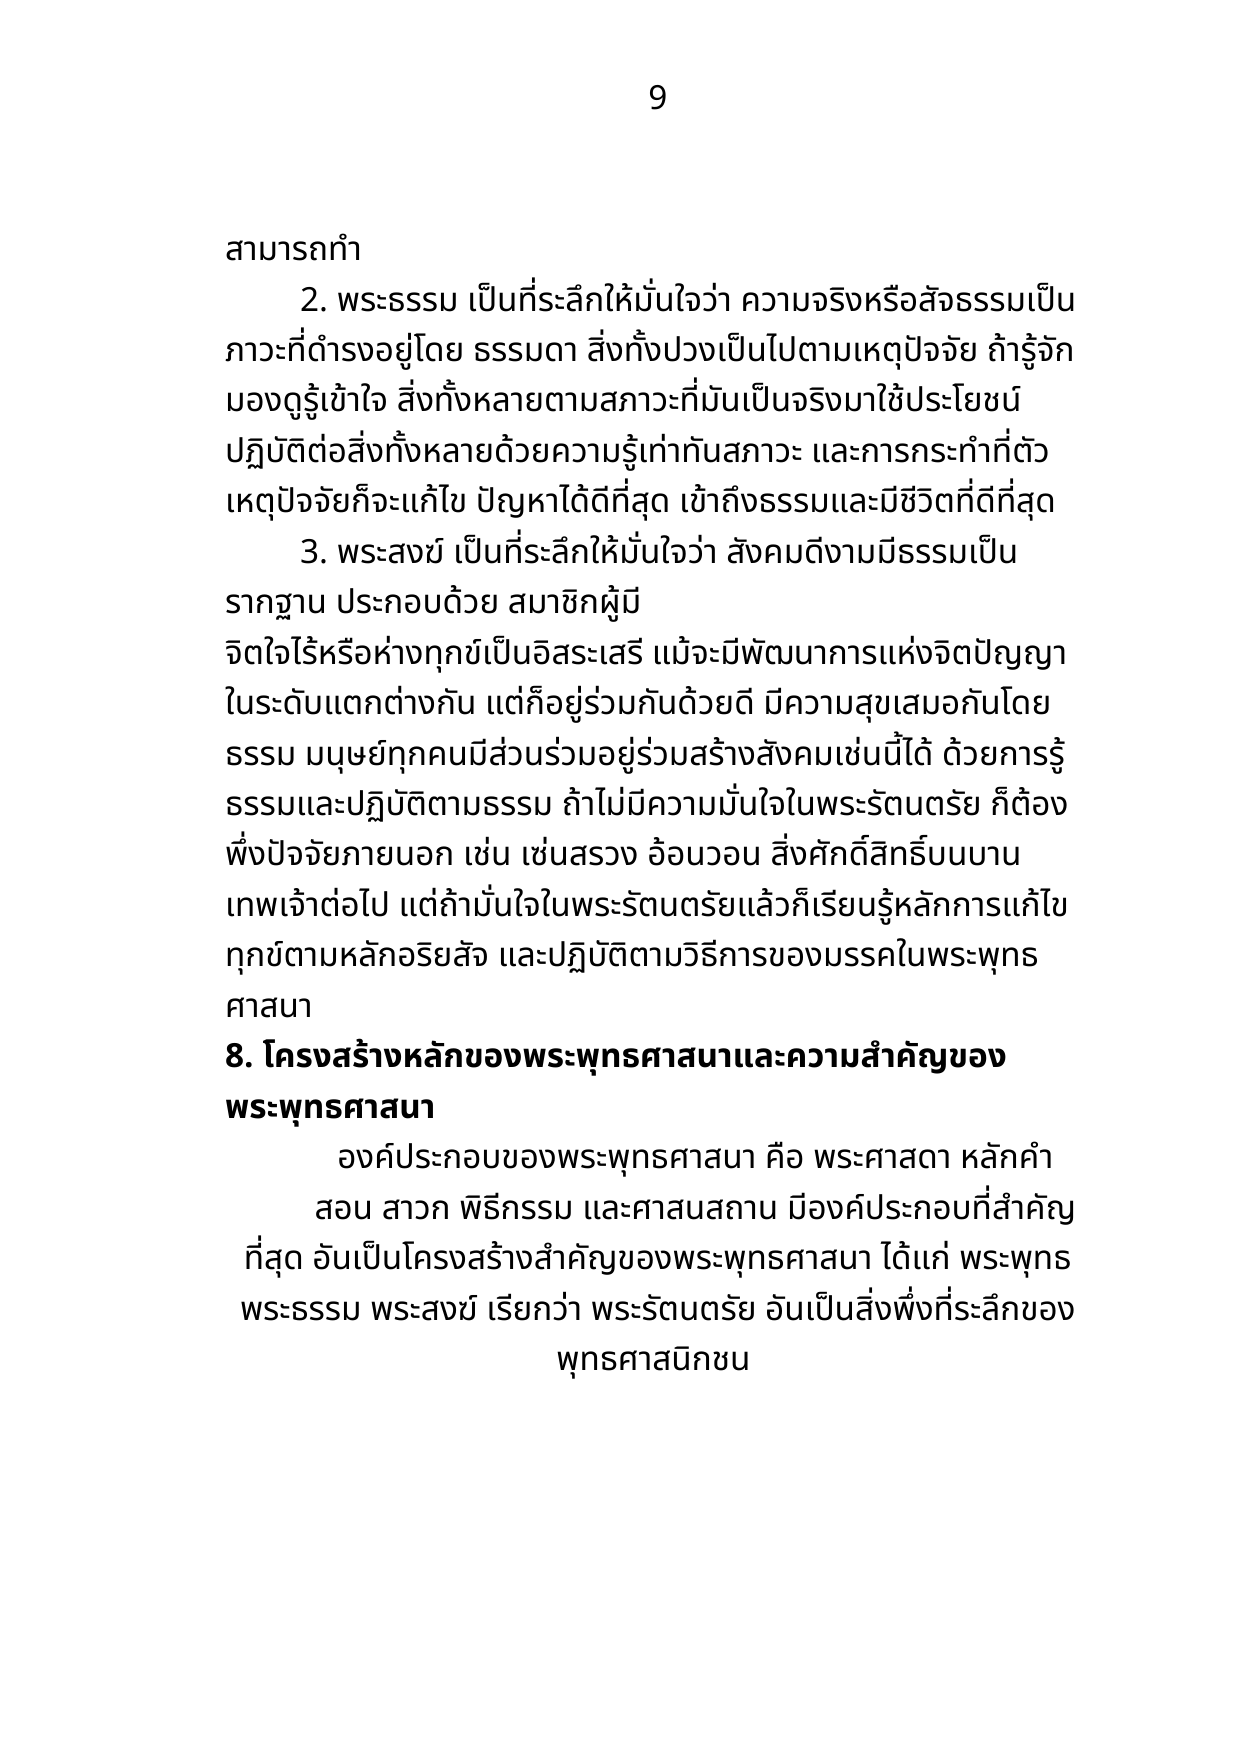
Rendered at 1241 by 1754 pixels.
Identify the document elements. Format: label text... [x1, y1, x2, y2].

text 8. โครงสร้างหลักของพระพุทธศาสนาและความสำคัญของพระพุทธศาสนา [225, 1032, 1090, 1133]
text จิตใจไร้หรือห่างทุกข์เป็นอิสระเสรี แม้จะมีพัฒนาการแห่งจิตปัญญาในระดับแตกต่างกัน แต่ก็อยู่ร่วมกันด้วยดี มีความสุขเสมอกันโดยธรรม มนุษย์ทุกคนมีส่วนร่วมอยู่ร่วมสร้างสังคมเช่นนี้ได้ ด้วยการรู้ธรรมและปฏิบัติตามธรรม ถ้าไม่มีความมั่นใจในพระรัตนตรัย ก็ต้องพึ่งปัจจัยภายนอก เช่น เซ่นสรวง อ้อนวอน สิ่งศักดิ์สิทธิ์บนบานเทพเจ้าต่อไป แต่ถ้ามั่นใจในพระรัตนตรัยแล้วก็เรียนรู้หลักการแก้ไขทุกข์ตามหลักอริยสัจ และปฏิบัติตามวิธีการของมรรคในพระพุทธศาสนา [225, 629, 1090, 1032]
text 2. พระธรรม เป็นที่ระลึกให้มั่นใจว่า ความจริงหรือสัจธรรมเป็นภาวะที่ดำรงอยู่โดย ธรรมดา สิ่งทั้งปวงเป็นไปตามเหตุปัจจัย ถ้ารู้จักมองดูรู้เข้าใจ สิ่งทั้งหลายตามสภาวะที่มันเป็นจริงมาใช้ประโยชน์ปฏิบัติต่อสิ่งทั้งหลายด้วยความรู้เท่าทันสภาวะ และการกระทำที่ตัวเหตุปัจจัยก็จะแก้ไข ปัญหาได้ดีที่สุด เข้าถึงธรรมและมีชีวิตที่ดีที่สุด [225, 275, 1090, 528]
text 3. พระสงฆ์ เป็นที่ระลึกให้มั่นใจว่า สังคมดีงามมีธรรมเป็นรากฐาน ประกอบด้วย สมาชิกผู้มี [225, 528, 1090, 629]
text องค์ประกอบของพระพุทธศาสนา คือ พระศาสดา หลักคำ สอน สาวก พิธีกรรม และศาสนสถาน มีองค์ประกอบที่สำคัญที่สุด อันเป็นโครงสร้างสำคัญของพระพุทธศาสนา ได้แก่ พระพุทธ พระธรรม พระสงฆ์ เรียกว่า พระรัตนตรัย อันเป็นสิ่งพึ่งที่ระลึกของพุทธศาสนิกชน แผนภูมิที่ 1.1 แสดงโครงสร้างหลักของพระพุทธศาสนา [225, 1133, 1090, 1431]
text สามารถทำ [225, 225, 1090, 275]
